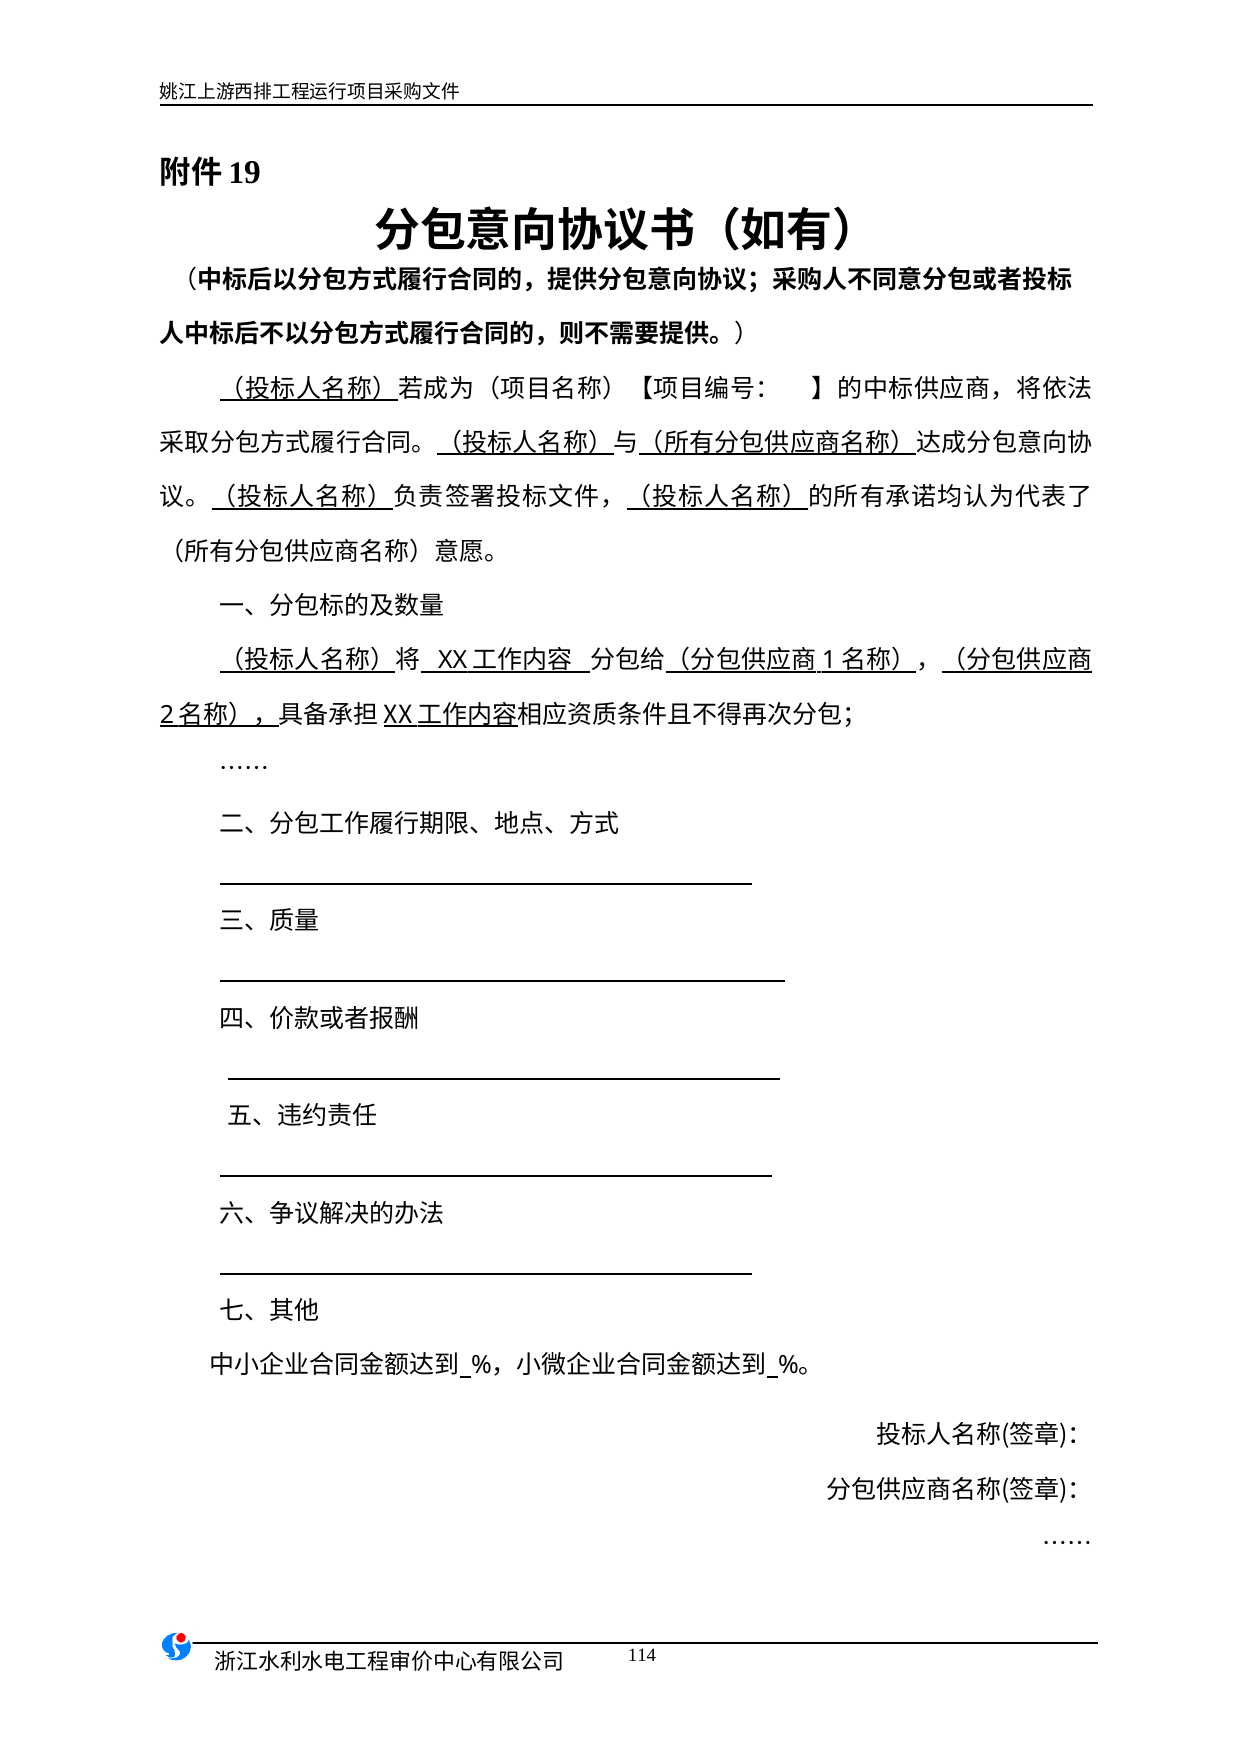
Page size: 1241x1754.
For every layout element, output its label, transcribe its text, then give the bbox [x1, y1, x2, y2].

text 中小企业合同金额达到 %，小微企业合同金额达到 %。 [159, 1345, 1093, 1381]
text 七、其他 [159, 1291, 1093, 1327]
text …… [159, 749, 1093, 785]
text （投标人名称）若成为（项目名称）【项目编号： 】的中标供应商，将依法采取分包方式履行合同。（投标人名称）与（所有分包供应商名称）达成分包意向协议。（投标人名称）负责签署投标文件，（投标人名称）的所有承诺均认为代表了（所有分包供应商名称）意愿。 [159, 368, 1093, 567]
text 二、分包工作履行期限、地点、方式 [159, 803, 1093, 839]
text 三、质量 [159, 901, 1093, 937]
text 分包意向协议书（如有） [159, 193, 1093, 259]
text …… [159, 1523, 1093, 1560]
text 六、争议解决的办法 [159, 1193, 1093, 1229]
text 投标人名称(签章)： [159, 1415, 1093, 1451]
picture [159, 1631, 193, 1661]
text 四、价款或者报酬 [159, 998, 1093, 1034]
text （中标后以分包方式履行合同的，提供分包意向协议；采购人不同意分包或者投标人中标后不以分包方式履行合同的，则不需要提供。） [159, 259, 1093, 350]
text 一、分包标的及数量 [159, 586, 1093, 622]
text （投标人名称）将 XX工作内容 分包给（分包供应商1名称），（分包供应商2名称），具备承担XX工作内容相应资质条件且不得再次分包； [159, 640, 1093, 731]
text 附件19 [159, 148, 1093, 193]
text 分包供应商名称(签章)： [159, 1469, 1093, 1505]
text 五、违约责任 [228, 1096, 1093, 1132]
